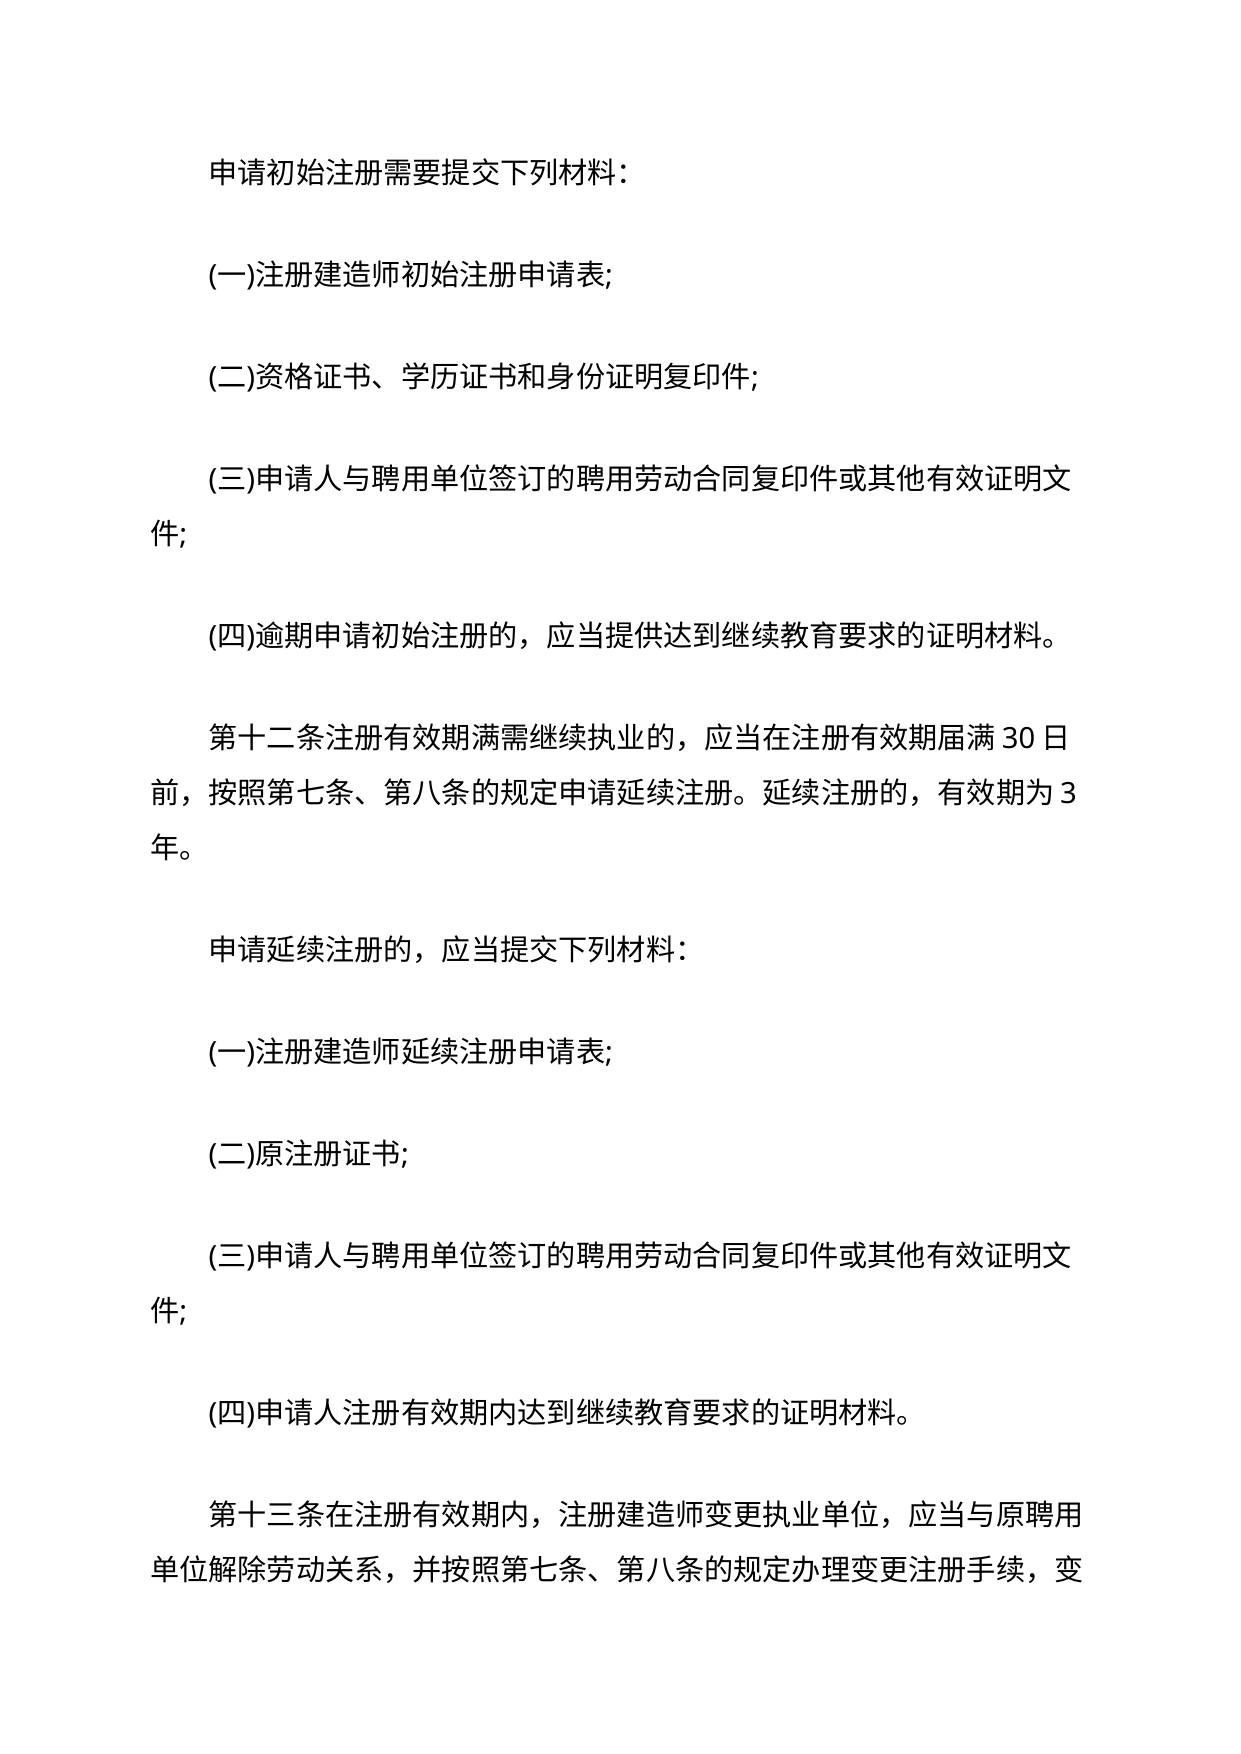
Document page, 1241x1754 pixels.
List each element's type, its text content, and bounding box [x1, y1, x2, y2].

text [150, 1491, 1090, 1588]
text (四)逾期申请初始注册的，应当提供达到继续教育要求的证明材料。 [150, 613, 1090, 655]
text (一)注册建造师延续注册申请表; [150, 1028, 1090, 1071]
text 第十二条注册有效期满需继续执业的，应当在注册有效期届满30日前，按照第七条、第八条的规定申请延续注册。延续注册的，有效期为3年。 [150, 715, 1090, 867]
text (三)申请人与聘用单位签订的聘用劳动合同复印件或其他有效证明文件; [150, 1232, 1090, 1329]
text (三)申请人与聘用单位签订的聘用劳动合同复印件或其他有效证明文件; [150, 456, 1090, 553]
text 申请延续注册的，应当提交下列材料： [150, 926, 1090, 969]
text (一)注册建造师初始注册申请表; [150, 252, 1090, 294]
text (二)原注册证书; [150, 1130, 1090, 1173]
text 申请初始注册需要提交下列材料： [150, 150, 1090, 192]
text (二)资格证书、学历证书和身份证明复印件; [150, 354, 1090, 396]
text (四)申请人注册有效期内达到继续教育要求的证明材料。 [150, 1389, 1090, 1432]
